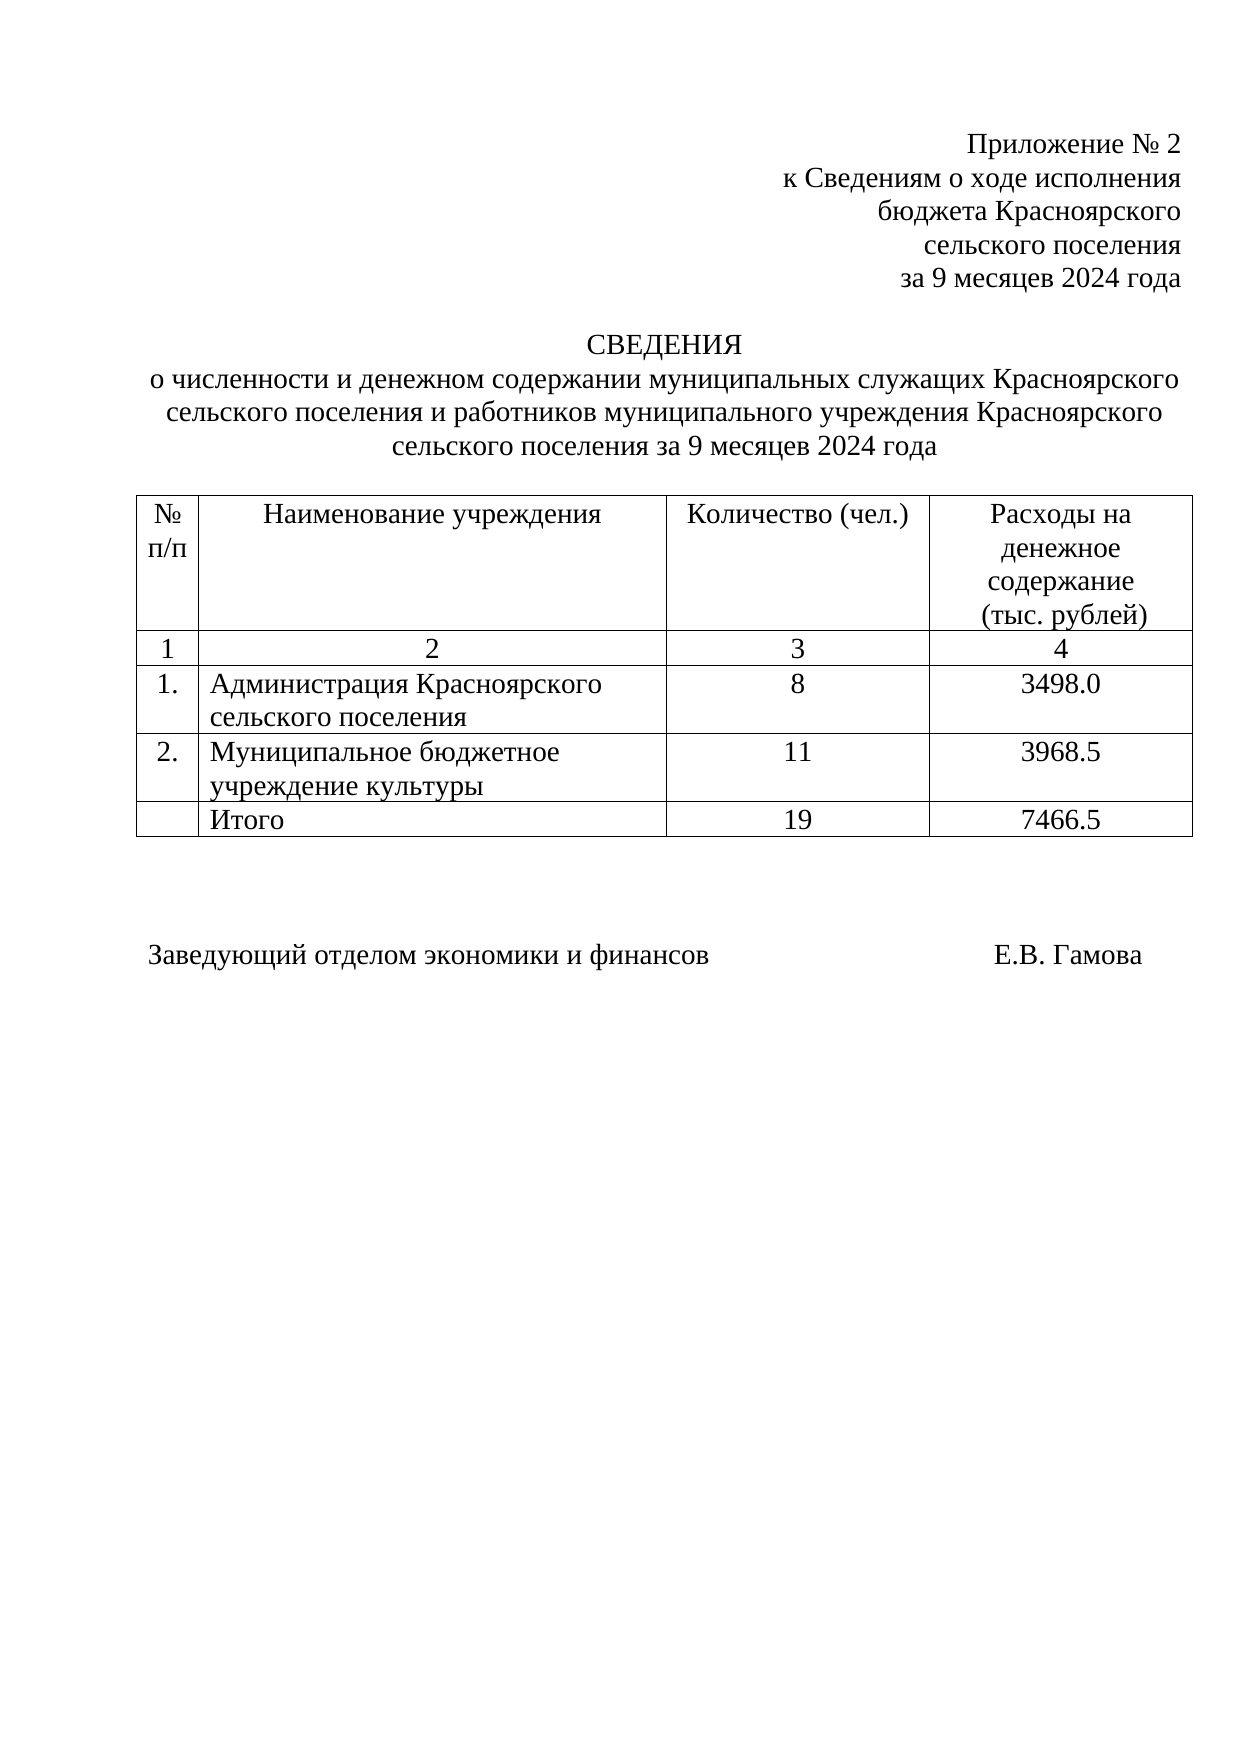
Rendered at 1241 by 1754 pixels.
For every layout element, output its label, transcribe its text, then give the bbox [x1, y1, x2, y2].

table_cell 11 [667, 734, 929, 801]
text за 9 месяцев 2024 года [148, 260, 1181, 294]
table_cell 2 [199, 631, 666, 665]
table_cell 1 [137, 631, 198, 665]
table_cell Администрация Красноярского сельского поселения [199, 666, 666, 733]
table_cell 8 [667, 666, 929, 733]
table_cell 3 [667, 631, 929, 665]
text СВЕДЕНИЯ [148, 327, 1181, 361]
table_header Расходы на денежное содержание (тыс. рублей) [930, 496, 1192, 630]
table_header № п/п [137, 496, 198, 630]
text Приложение № 2 [148, 126, 1181, 160]
table_cell 2. [137, 734, 198, 801]
table_cell Муниципальное бюджетное учреждение культуры [199, 734, 666, 801]
text сельского поселения [148, 227, 1181, 260]
table_cell 3498.0 [930, 666, 1192, 733]
text к Сведениям о ходе исполнения [148, 160, 1181, 193]
text Заведующий отделом экономики и финансов Е.В. Гамова [148, 937, 1181, 971]
text бюджета Красноярского [148, 193, 1181, 227]
table_cell 19 [667, 802, 929, 836]
table_cell Итого [199, 802, 666, 836]
table_cell 4 [930, 631, 1192, 665]
table_header Наименование учреждения [199, 496, 666, 630]
table_cell 3968.5 [930, 734, 1192, 801]
table_header Количество (чел.) [667, 496, 929, 630]
text о численности и денежном содержании муниципальных служащих Красноярского сельского поселения и работников муниципального учреждения Красноярского сельского поселения за 9 месяцев 2024 года [148, 361, 1181, 462]
table_cell 1. [137, 666, 198, 733]
table_cell 7466.5 [930, 802, 1192, 836]
table_cell [137, 802, 198, 836]
